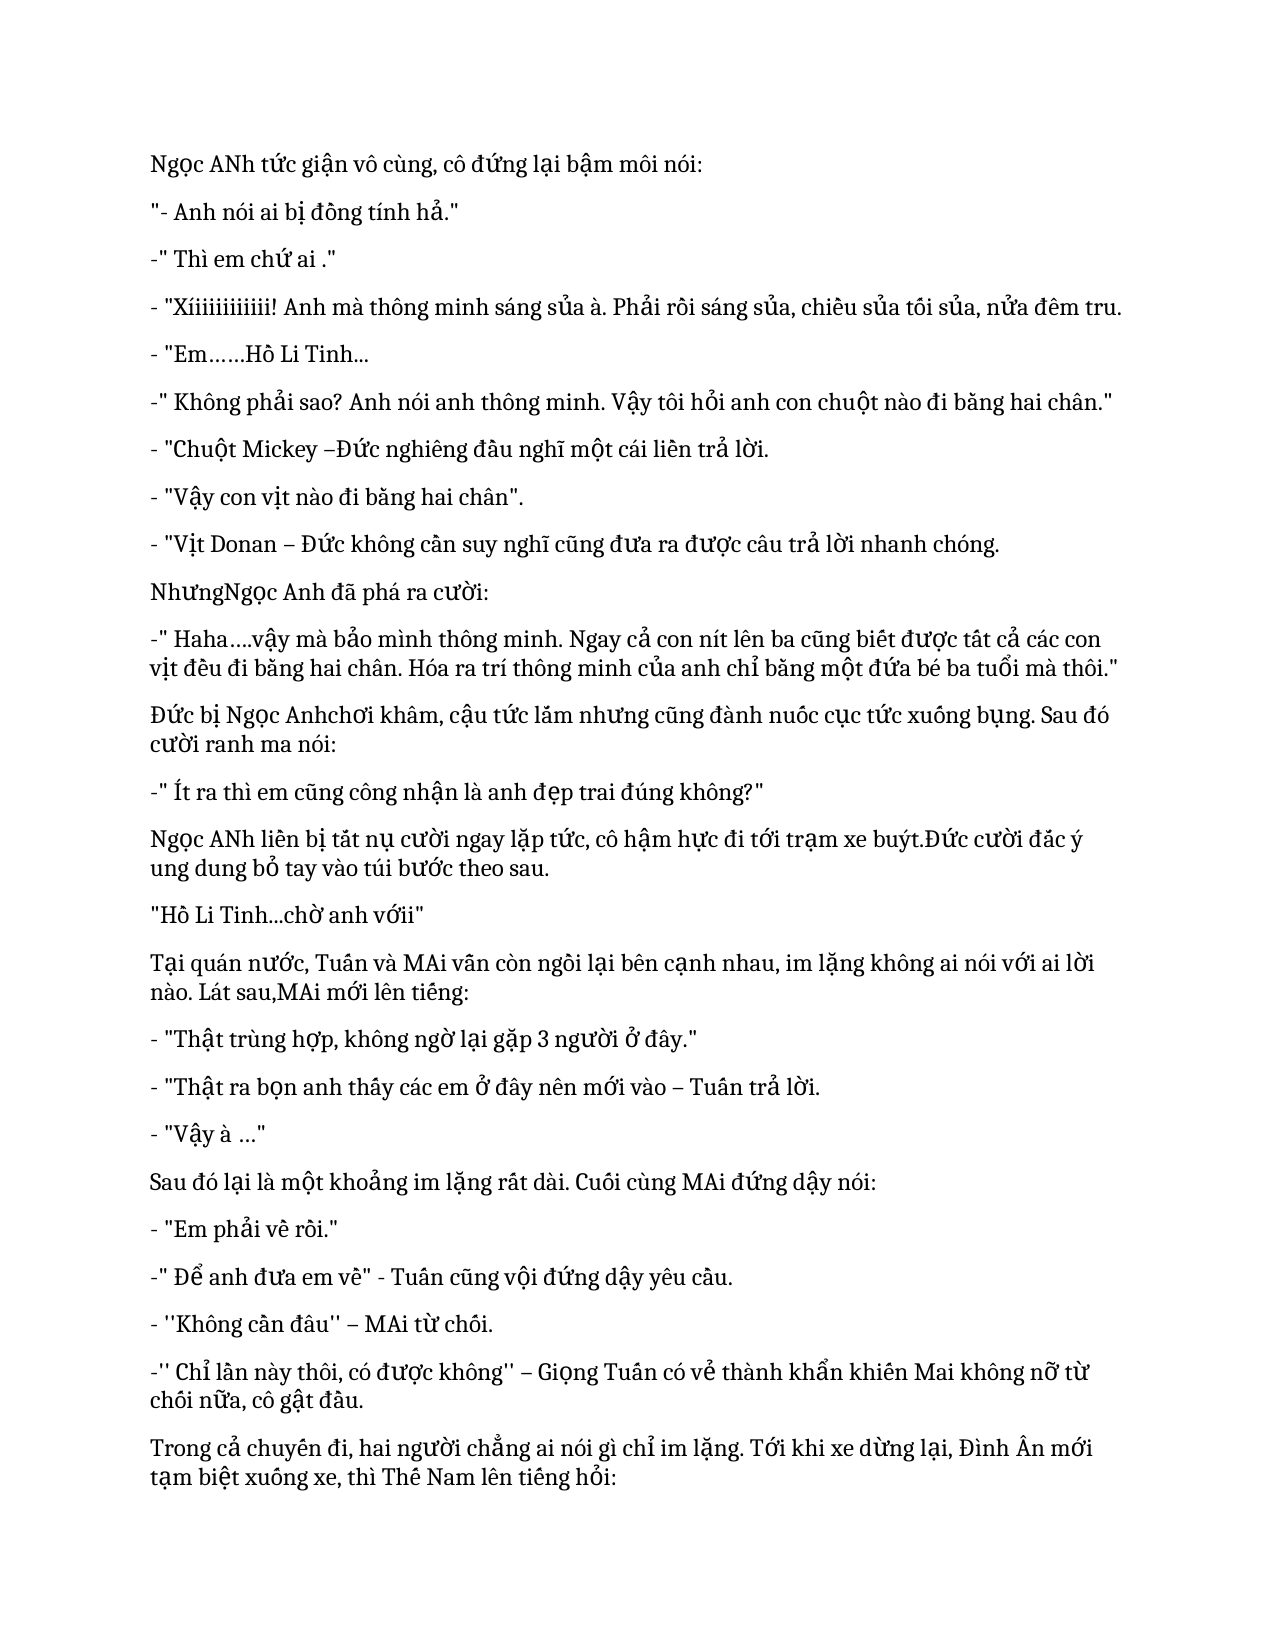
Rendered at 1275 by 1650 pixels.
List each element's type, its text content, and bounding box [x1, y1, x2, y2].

text Sau đó lại là một khoảng im lặng rất dài. Cuối cùng MAi đứng dậy nói: [150, 1167, 1125, 1196]
text - "Thật ra bọn anh thấy các em ở đây nên mới vào – Tuấn trả lời. [150, 1072, 1125, 1101]
text -" Ít ra thì em cũng công nhận là anh đẹp trai đúng không?" [150, 777, 1125, 806]
text -'' Chỉ lần này thôi, có được không'' – Giọng Tuấn có vẻ thành khẩn khiến Mai không nỡ từ chối nữa, cô gật đầu. [150, 1357, 1125, 1415]
text - "Xíiiiiiiiiiii! Anh mà thông minh sáng sủa à. Phải rồi sáng sủa, chiều sủa tối sủa, nửa đêm tru. [150, 292, 1125, 321]
text Ngọc ANh liền bị tắt nụ cười ngay lặp tức, cô hậm hực đi tới trạm xe buýt.Đức cười đắc ý ung dung bỏ tay vào túi bước theo sau. [150, 825, 1125, 882]
text NhưngNgọc Anh đã phá ra cười: [150, 577, 1125, 606]
text "- Anh nói ai bị đồng tính hả." [150, 197, 1125, 226]
text - "Vậy à …" [150, 1120, 1125, 1149]
text Ngọc ANh tức giận vô cùng, cô đứng lại bậm môi nói: [150, 150, 1125, 179]
text - "Thật trùng hợp, không ngờ lại gặp 3 người ở đây." [150, 1025, 1125, 1054]
text - ''Không cần đâu'' – MAi từ chối. [150, 1310, 1125, 1339]
text - "Em phải về rồi." [150, 1215, 1125, 1244]
text -" Thì em chứ ai ." [150, 245, 1125, 274]
text - "Chuột Mickey –Đức nghiêng đầu nghĩ một cái liền trả lời. [150, 435, 1125, 464]
text -" Haha….vậy mà bảo mình thông minh. Ngay cả con nít lên ba cũng biết được tất cả các con vịt đều đi bằng hai chân. Hóa ra trí thông minh của anh chỉ bằng một đứa bé ba tuổi mà thôi." [150, 625, 1125, 682]
text -" Để anh đưa em về" - Tuấn cũng vội đứng dậy yêu cầu. [150, 1262, 1125, 1291]
text Đức bị Ngọc Anhchơi khâm, cậu tức lắm nhưng cũng đành nuốc cục tức xuống bụng. Sau đó cười ranh ma nói: [150, 701, 1125, 759]
text "Hồ Li Tinh...chờ anh vớii" [150, 901, 1125, 930]
text - "Vịt Donan – Đức không cần suy nghĩ cũng đưa ra được câu trả lời nhanh chóng. [150, 530, 1125, 559]
text Tại quán nước, Tuấn và MAi vẫn còn ngồi lại bên cạnh nhau, im lặng không ai nói với ai lời nào. Lát sau,MAi mới lên tiếng: [150, 949, 1125, 1006]
text Trong cả chuyến đi, hai người chẳng ai nói gì chỉ im lặng. Tới khi xe dừng lại, Đình Ân mới tạm biệt xuống xe, thì Thế Nam lên tiếng hỏi: [150, 1434, 1125, 1491]
text - "Vậy con vịt nào đi bằng hai chân". [150, 482, 1125, 511]
text -" Không phải sao? Anh nói anh thông minh. Vậy tôi hỏi anh con chuột nào đi bằng hai chân." [150, 387, 1125, 416]
text - "Em……Hồ Li Tinh... [150, 340, 1125, 369]
